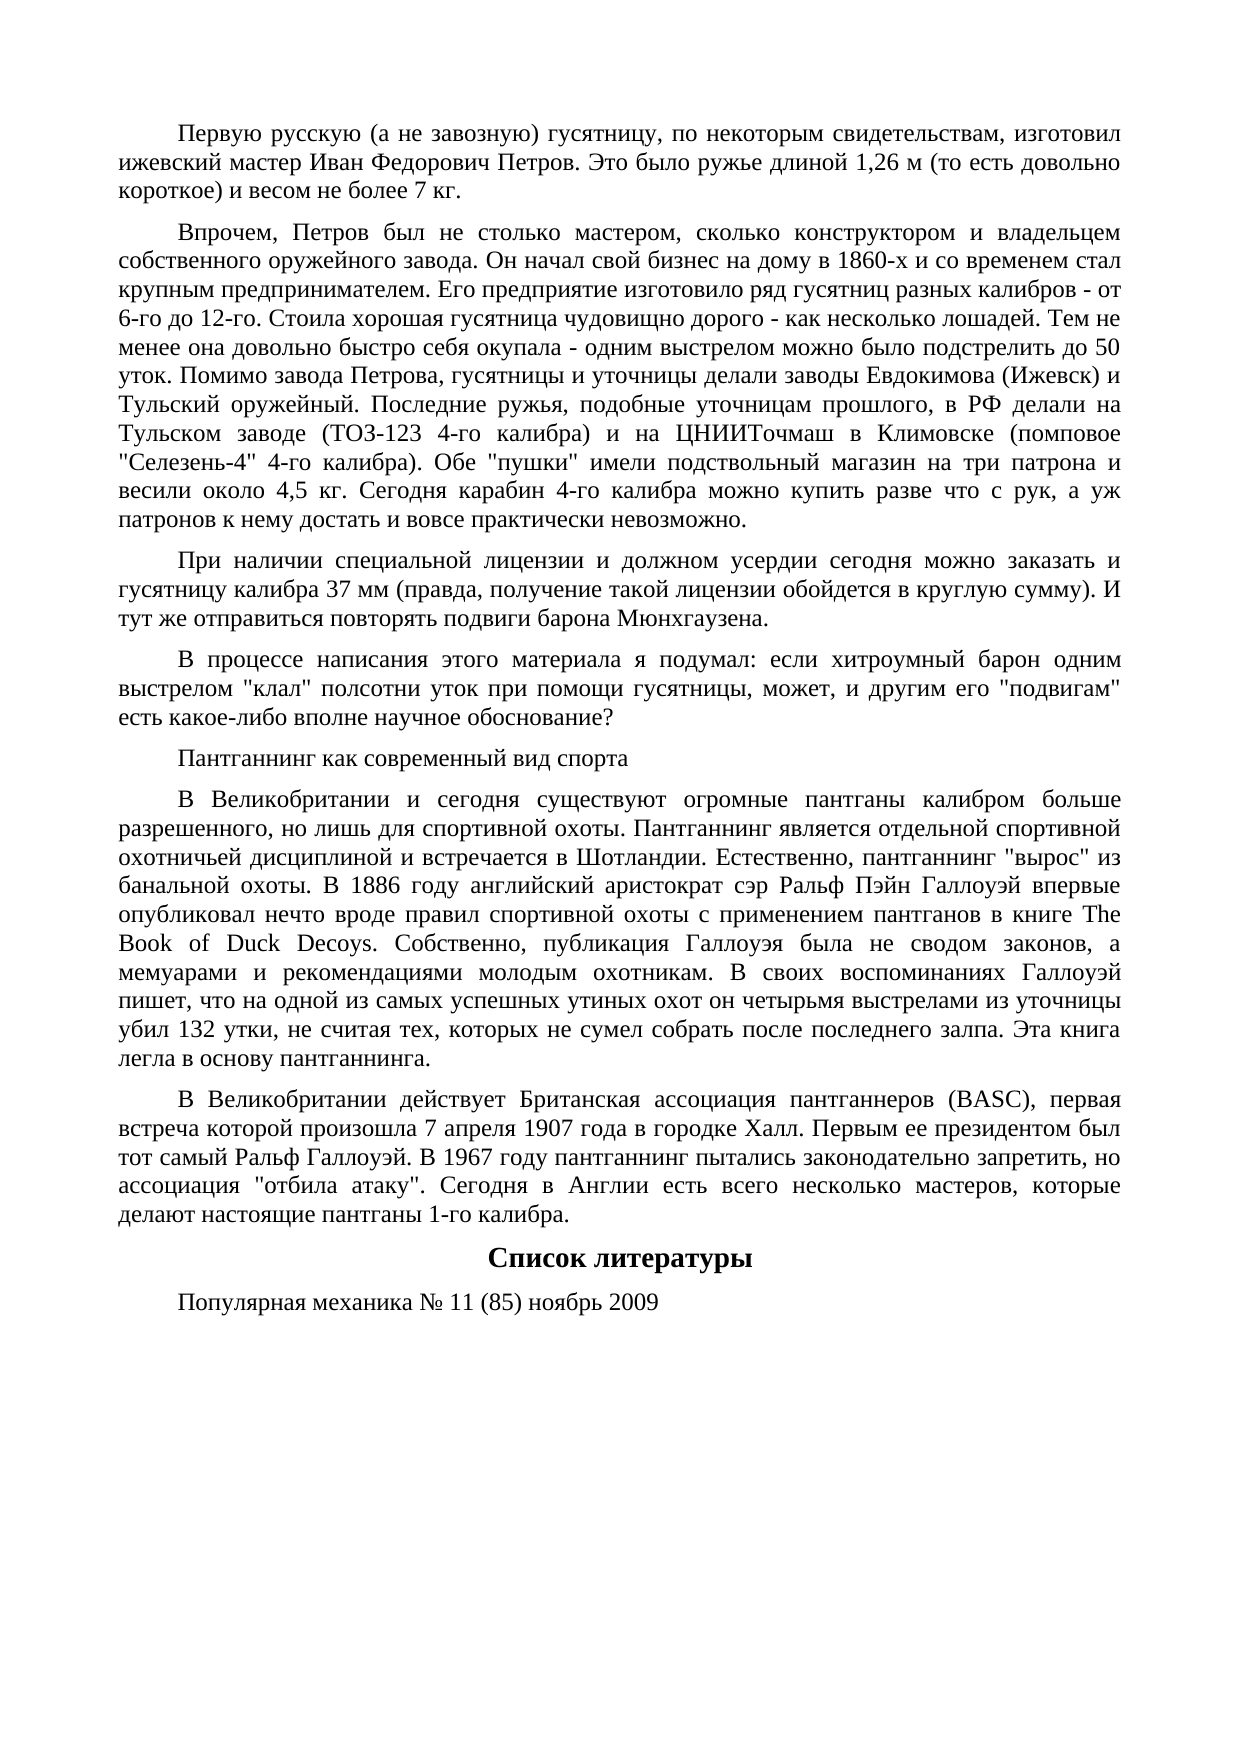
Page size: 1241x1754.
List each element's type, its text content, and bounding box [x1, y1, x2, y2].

text Популярная механика № 11 (85) ноябрь 2009 [118, 1287, 1122, 1315]
text При наличии специальной лицензии и должном усердии сегодня можно заказать и гусятницу калибра (правда, получение такой лицензии обойдется в круглую сумму). И тут же отправиться повторять подвиги барона Мюнхгаузена. [118, 546, 1122, 632]
text Пантганнинг как современный вид спорта [118, 743, 1122, 772]
text В процессе написания этого материала я подумал: если хитроумный барон одним выстрелом "клал" полсотни уток при помощи гусятницы, может, и другим его "подвигам" есть какое-либо вполне научное обоснование? [118, 644, 1122, 731]
text В Великобритании действует Британская ассоциация пантганнеров (BASC), первая встреча которой произошла 7 апреля 1907 года в городке Халл. Первым ее президентом был тот самый Ральф Галлоуэй. В 1967 году пантганнинг пытались законодательно запретить, но ассоциация "отбила атаку". Сегодня в Англии есть всего несколько мастеров, которые делают настоящие пантганы 1-го калибра. [118, 1084, 1122, 1228]
text Впрочем, Петров был не столько мастером, сколько конструктором и владельцем собственного оружейного завода. Он начал свой бизнес на дому в 1860-х и со временем стал крупным предпринимателем. Его предприятие изготовило ряд гусятниц разных калибров - от 6-го до 12-го. Стоила хорошая гусятница чудовищно дорого - как несколько лошадей. Тем не менее она довольно быстро себя окупала - одним выстрелом можно было подстрелить до 50 уток. Помимо завода Петрова, гусятницы и уточницы делали заводы Евдокимова (Ижевск) и Тульский оружейный. Последние ружья, подобные уточницам прошлого, в РФ делали на Тульском заводе (ТОЗ-123 4-го калибра) и на ЦНИИТочмаш в Климовске (помповое "Селезень-4" 4-го калибра). Обе "пушки" имели подствольный магазин на три патрона и весили около . Сегодня карабин 4-го калибра можно купить разве что с рук, а уж патронов к нему достать и вовсе практически невозможно. [118, 217, 1122, 533]
text В Великобритании и сегодня существуют огромные пантганы калибром больше разрешенного, но лишь для спортивной охоты. Пантганнинг является отдельной спортивной охотничьей дисциплиной и встречается в Шотландии. Естественно, пантганнинг "вырос" из банальной охоты. В 1886 году английский аристократ сэр Ральф Пэйн Галлоуэй впервые опубликовал нечто вроде правил спортивной охоты с применением пантганов в книге The Book of Duck Decoys. Собственно, публикация Галлоуэя была не сводом законов, а мемуарами и рекомендациями молодым охотникам. В своих воспоминаниях Галлоуэй пишет, что на одной из самых успешных утиных охот он четырьмя выстрелами из уточницы убил 132 утки, не считая тех, которых не сумел собрать после последнего залпа. Эта книга легла в основу пантганнинга. [118, 784, 1122, 1072]
text Первую русскую (а не завозную) гусятницу, по некоторым свидетельствам, изготовил ижевский мастер Иван Федорович Петров. Это было ружье длиной (то есть довольно короткое) и весом не более . [118, 118, 1122, 204]
text Список литературы [118, 1241, 1122, 1274]
